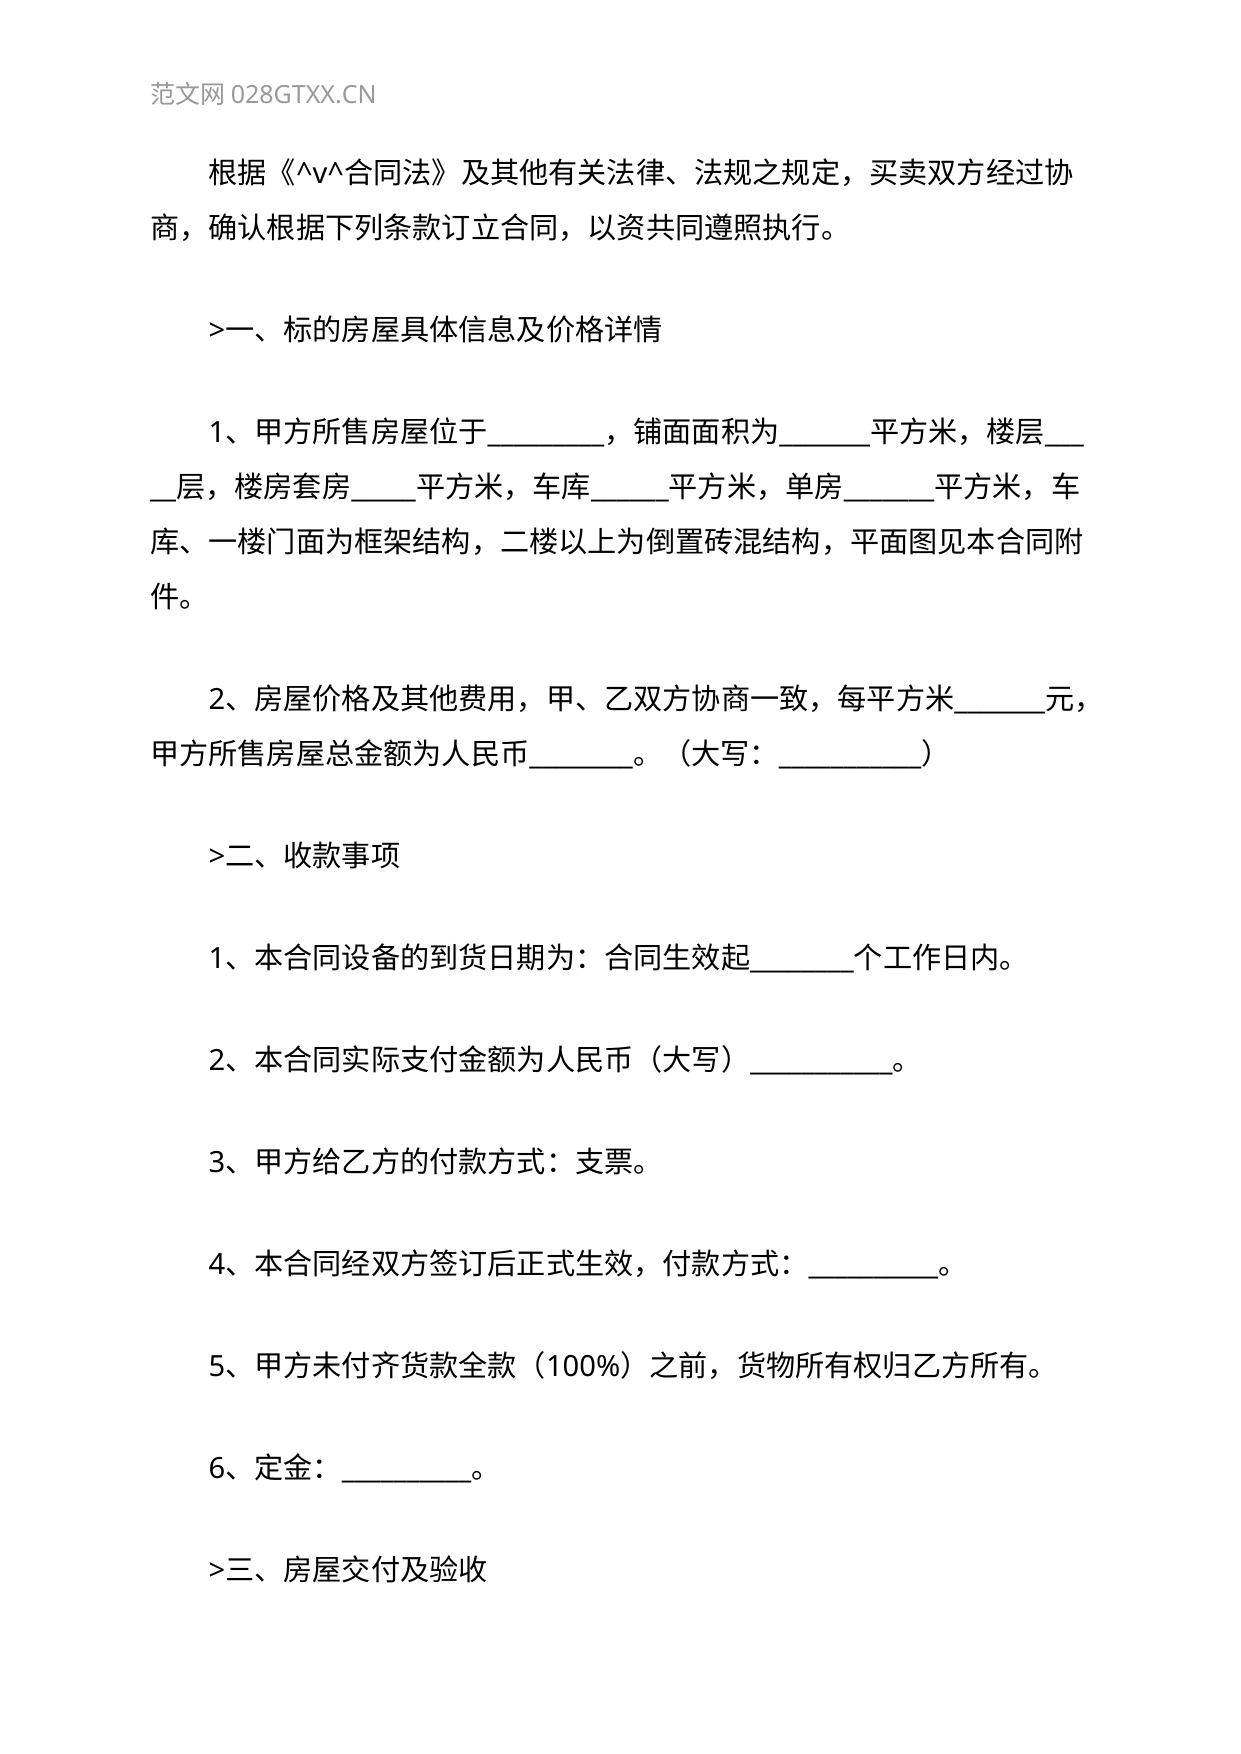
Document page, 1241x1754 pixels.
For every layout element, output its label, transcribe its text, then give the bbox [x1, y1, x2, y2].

text >一、标的房屋具体信息及价格详情 [150, 307, 1090, 349]
text 5、甲方未付齐货款全款（100%）之前，货物所有权归乙方所有。 [150, 1342, 1090, 1385]
text 4、本合同经双方签订后正式生效，付款方式：__________。 [150, 1240, 1090, 1283]
text 1、甲方所售房屋位于_________，铺面面积为_______平方米，楼层_____层，楼房套房_____平方米，车库______平方米，单房_______平方米，车库、一楼门面为框架结构，二楼以上为倒置砖混结构，平面图见本合同附件。 [150, 409, 1090, 616]
text >二、收款事项 [150, 832, 1090, 875]
text 6、定金：__________。 [150, 1444, 1090, 1487]
text 1、本合同设备的到货日期为：合同生效起________个工作日内。 [150, 934, 1090, 977]
text 2、本合同实际支付金额为人民币（大写）___________。 [150, 1036, 1090, 1079]
text 根据《^v^合同法》及其他有关法律、法规之规定，买卖双方经过协商，确认根据下列条款订立合同，以资共同遵照执行。 [150, 150, 1090, 247]
text 2、房屋价格及其他费用，甲、乙双方协商一致，每平方米_______元，甲方所售房屋总金额为人民币________。（大写：___________） [150, 675, 1090, 773]
text 3、甲方给乙方的付款方式：支票。 [150, 1138, 1090, 1181]
text >三、房屋交付及验收 [150, 1546, 1090, 1589]
